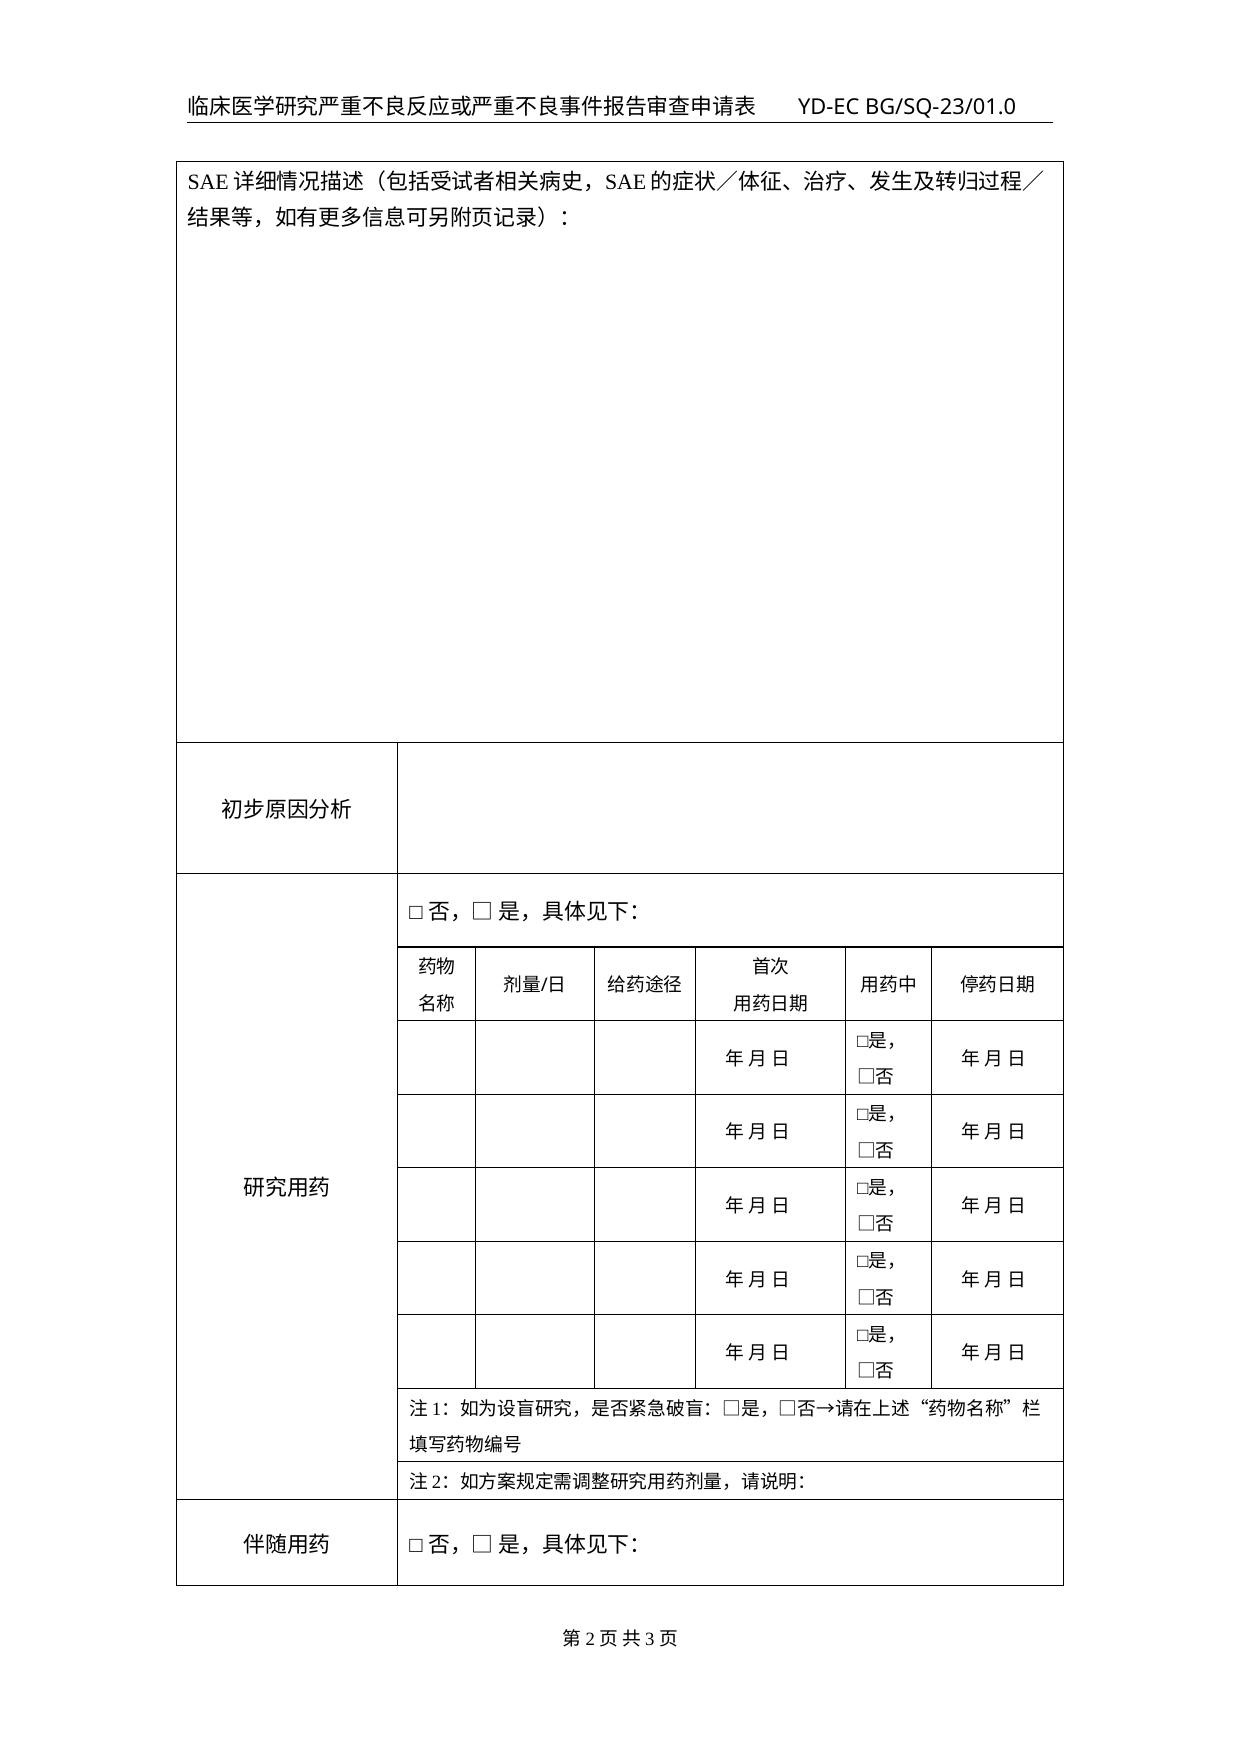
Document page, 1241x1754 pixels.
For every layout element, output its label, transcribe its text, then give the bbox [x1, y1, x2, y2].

table_cell 剂量/日 [476, 948, 594, 1020]
table_cell [398, 1168, 475, 1241]
table_cell [595, 1021, 695, 1093]
table_cell 年 月 日 [696, 1095, 845, 1167]
table_cell □是，□否 [846, 1095, 931, 1167]
table_cell 年 月 日 [696, 1242, 845, 1314]
table_cell □是，□否 [846, 1242, 931, 1314]
table_cell 用药中 [846, 948, 931, 1020]
table_cell 年 月 日 [932, 1168, 1063, 1241]
table_cell [595, 1315, 695, 1388]
table_cell [595, 1095, 695, 1167]
table_cell 年 月 日 [696, 1168, 845, 1241]
table_cell 研究用药 [177, 874, 397, 1498]
table_cell [398, 1315, 475, 1388]
table_cell [398, 1095, 475, 1167]
table_cell SAE详细情况描述（包括受试者相关病史，SAE的症状∕体征、治疗、发生及转归过程∕结果等，如有更多信息可另附页记录）： [177, 162, 1063, 742]
table_cell 初步原因分析 [177, 743, 397, 873]
table_cell [398, 1021, 475, 1093]
table_cell 给药途径 [595, 948, 695, 1020]
table_cell [595, 1168, 695, 1241]
table_cell [476, 1095, 594, 1167]
table_cell [476, 1021, 594, 1093]
table_cell □ 否，□ 是，具体见下： [398, 1500, 1063, 1585]
table_cell □是，□否 [846, 1021, 931, 1093]
table_cell 注2：如方案规定需调整研究用药剂量，请说明： [398, 1462, 1063, 1498]
table_cell 药物名称 [398, 948, 475, 1020]
table_cell 伴随用药 [177, 1500, 397, 1585]
table_cell 年 月 日 [932, 1315, 1063, 1388]
table_cell 年 月 日 [932, 1242, 1063, 1314]
table_cell 年 月 日 [696, 1021, 845, 1093]
table_cell [476, 1242, 594, 1314]
table_cell 年 月 日 [932, 1021, 1063, 1093]
table_cell [398, 1242, 475, 1314]
table_cell □是，□否 [846, 1315, 931, 1388]
table_cell 首次 用药日期 [696, 948, 845, 1020]
table_cell 年 月 日 [696, 1315, 845, 1388]
table_cell □是，□否 [846, 1168, 931, 1241]
table_cell □ 否，□ 是，具体见下： [398, 874, 1063, 946]
table_cell [595, 1242, 695, 1314]
table_cell [476, 1168, 594, 1241]
table_cell [398, 743, 1063, 873]
table_cell 年 月 日 [932, 1095, 1063, 1167]
table_cell 停药日期 [932, 948, 1063, 1020]
table_cell [476, 1315, 594, 1388]
table_cell 注1：如为设盲研究，是否紧急破盲：□是，□否→请在上述“药物名称”栏填写药物编号 [398, 1389, 1063, 1461]
